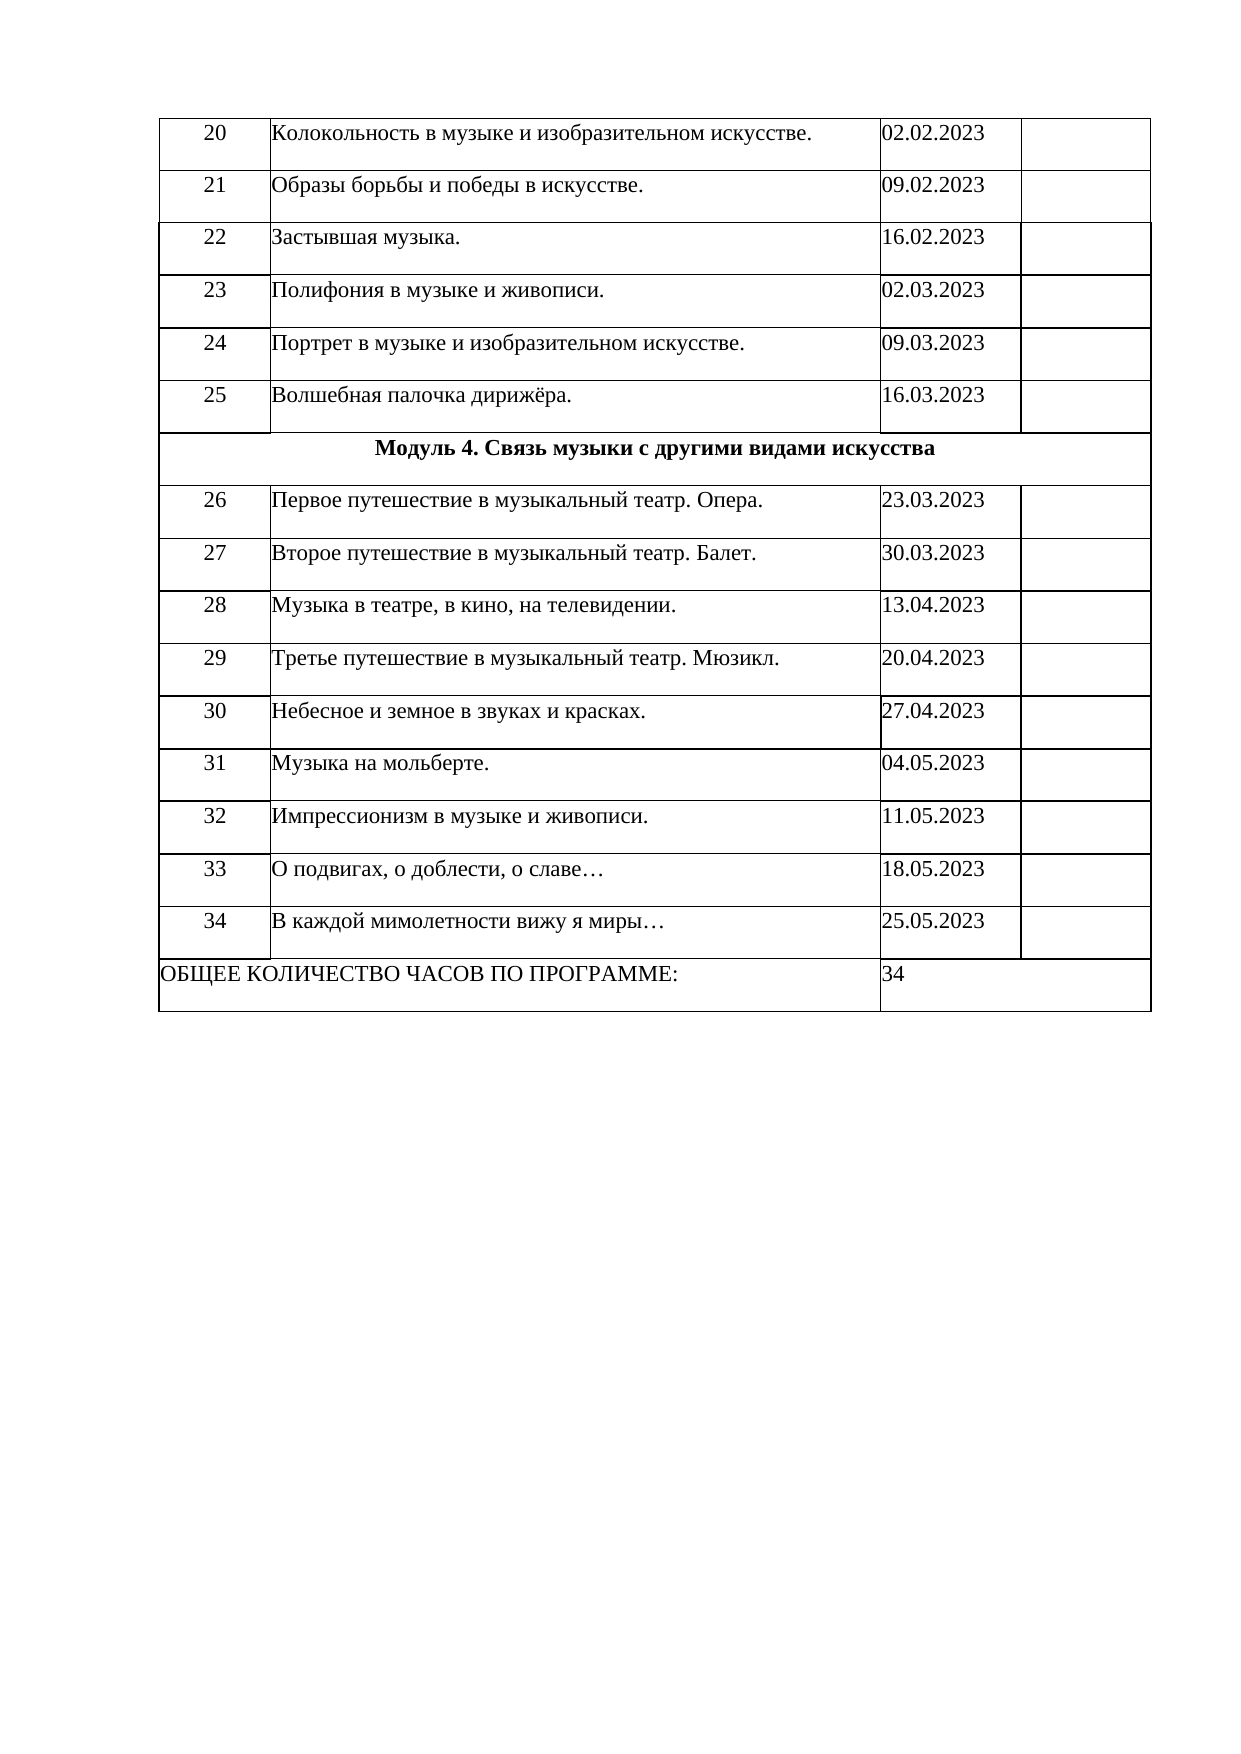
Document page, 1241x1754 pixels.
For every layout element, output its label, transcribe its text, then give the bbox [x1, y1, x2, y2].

table_cell [1022, 750, 1150, 800]
table_cell 16.03.2023 [881, 381, 1020, 432]
table_cell [1022, 644, 1150, 695]
table_cell 20.04.2023 [881, 644, 1020, 695]
table_cell 09.02.2023 [881, 171, 1021, 222]
table_cell 27 [160, 539, 270, 590]
table_cell 23 [160, 276, 270, 327]
table_cell 34 [160, 907, 270, 958]
table_cell Застывшая музыка. [271, 223, 880, 274]
table_cell [1022, 381, 1150, 432]
table_cell 11.05.2023 [881, 802, 1020, 853]
table_cell [1022, 276, 1150, 327]
table_cell 31 [160, 750, 270, 800]
table_cell 29 [160, 644, 270, 695]
table_cell 25.05.2023 [881, 907, 1020, 958]
table_cell Первое путешествие в музыкальный театр. Опера. [271, 486, 880, 537]
table_cell 27.04.2023 [882, 697, 1020, 748]
table_cell Колокольность в музыке и изобразительном искусстве. [271, 119, 880, 170]
table_cell [1022, 907, 1150, 958]
table_cell 33 [160, 855, 270, 906]
table_cell [1022, 486, 1150, 537]
table_cell 34 [881, 960, 1150, 1011]
table_cell 20 [160, 119, 270, 170]
table_cell [1022, 592, 1150, 643]
table_cell Образы борьбы и победы в искусстве. [271, 171, 880, 222]
table_cell 23.03.2023 [881, 486, 1020, 537]
table_cell [1022, 802, 1150, 853]
table_cell 04.05.2023 [881, 750, 1020, 800]
table_cell 02.02.2023 [881, 119, 1021, 170]
table_cell Небесное и земное в звуках и красках. [271, 696, 880, 748]
table_cell 32 [160, 802, 270, 853]
table_cell Музыка на мольберте. [271, 750, 880, 800]
table_cell 30.03.2023 [881, 539, 1020, 590]
table_cell [1022, 171, 1150, 222]
table_cell Полифония в музыке и живописи. [271, 275, 880, 327]
table_cell 26 [160, 486, 270, 537]
table_cell Волшебная палочка дирижёра. [271, 381, 880, 432]
table_cell [1022, 539, 1150, 590]
table_cell 21 [160, 171, 270, 222]
table_cell Третье путешествие в музыкальный театр. Мюзикл. [271, 644, 880, 695]
table_cell 28 [160, 592, 270, 643]
table_cell О подвигах, о доблести, о славе… [271, 854, 880, 906]
table_cell [1022, 697, 1150, 748]
table_cell ОБЩЕЕ КОЛИЧЕСТВО ЧАСОВ ПО ПРОГРАММЕ: [160, 959, 880, 1011]
table_cell [1022, 855, 1150, 906]
table_cell [1022, 329, 1150, 379]
table_cell 16.02.2023 [881, 223, 1020, 274]
table_cell Второе путешествие в музыкальный театр. Балет. [271, 539, 880, 590]
table_cell Импрессионизм в музыке и живописи. [271, 801, 880, 853]
table_cell 18.05.2023 [881, 855, 1020, 906]
table_cell В каждой мимолетности вижу я миры… [271, 907, 880, 958]
table_cell 25 [160, 381, 270, 432]
table_cell 09.03.2023 [881, 329, 1020, 379]
table_cell 13.04.2023 [881, 592, 1020, 643]
table_cell [1022, 223, 1150, 274]
table_cell 22 [160, 223, 270, 274]
table_cell Портрет в музыке и изобразительном искусстве. [271, 328, 880, 379]
table_cell [1022, 119, 1150, 170]
table_cell 30 [160, 697, 270, 748]
table_cell 24 [160, 329, 270, 379]
table_cell 02.03.2023 [881, 276, 1020, 327]
table_cell Модуль 4. Связь музыки с другими видами искусства [160, 433, 1150, 485]
table_cell Музыка в театре, в кино, на телевидении. [271, 591, 880, 643]
